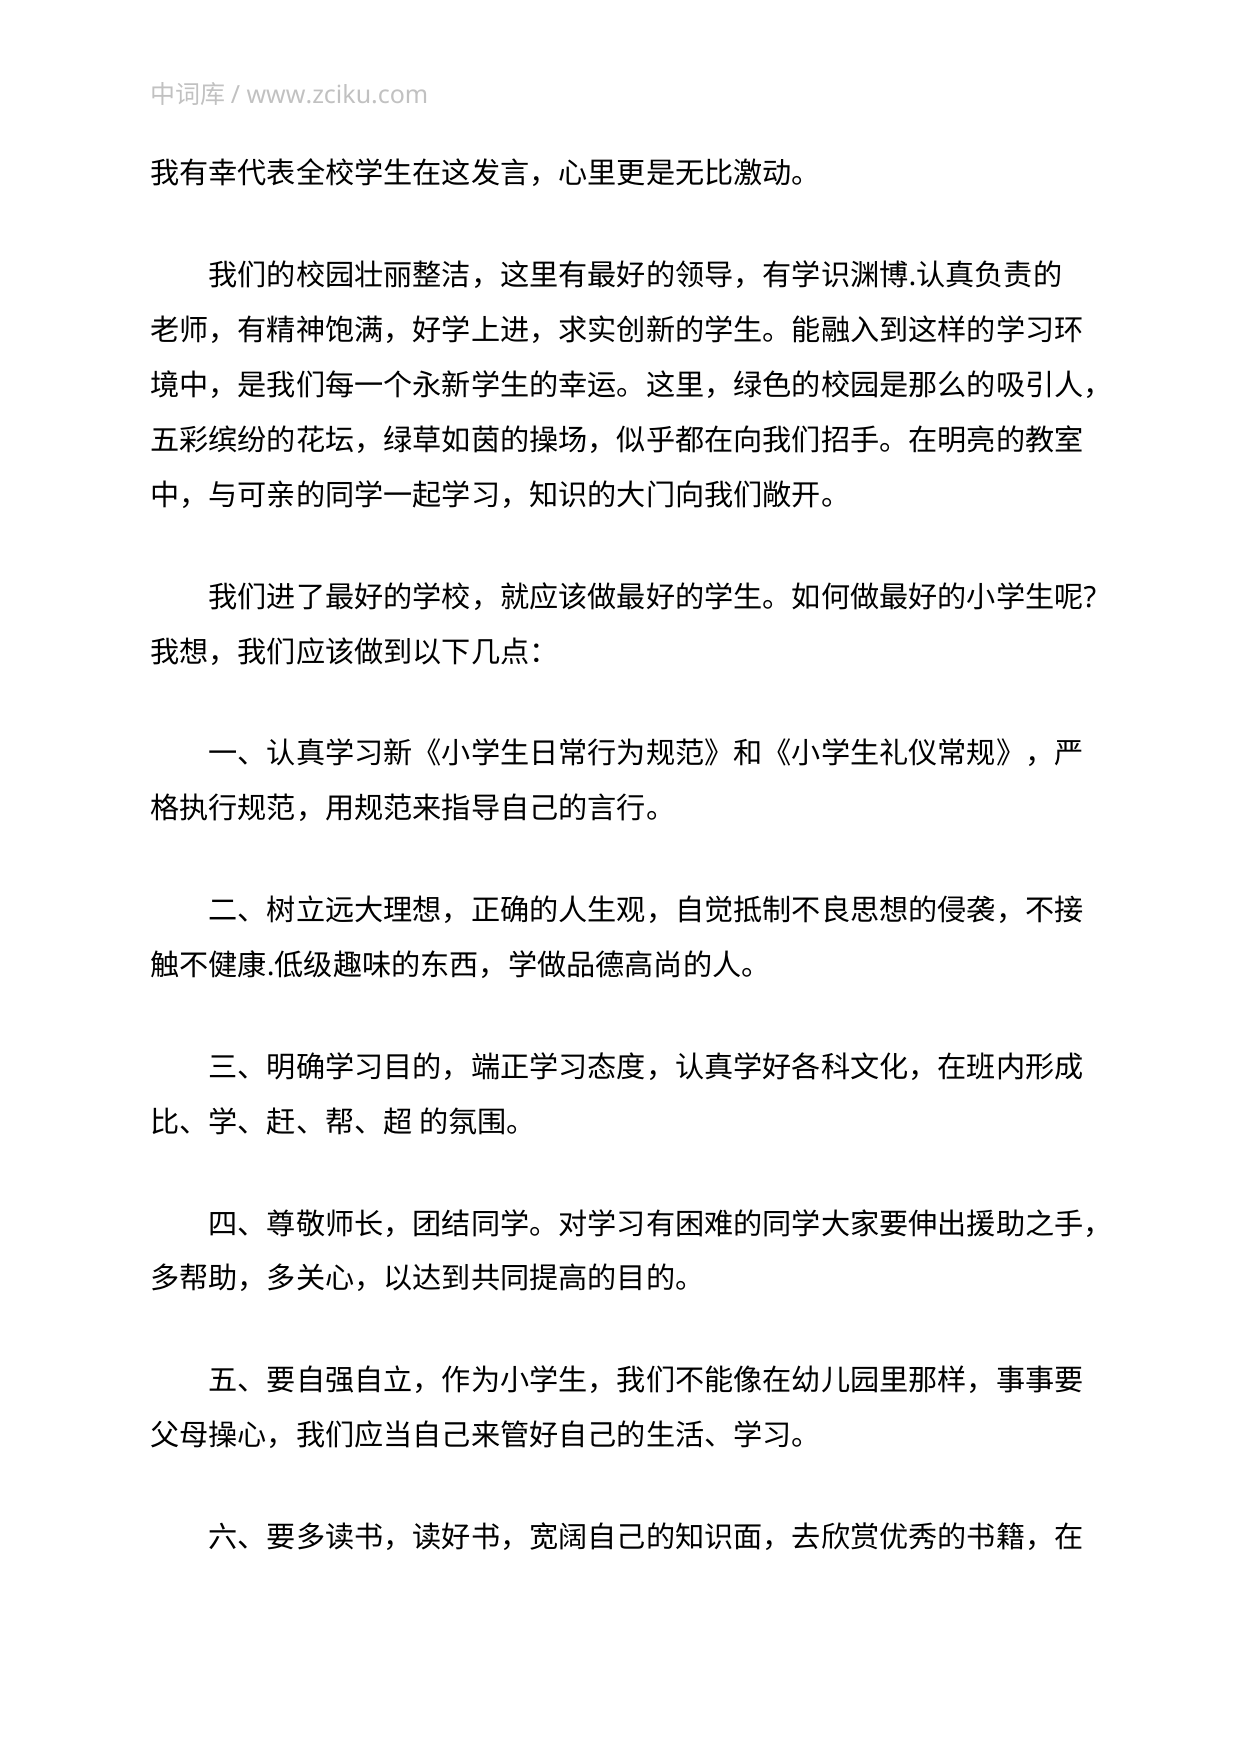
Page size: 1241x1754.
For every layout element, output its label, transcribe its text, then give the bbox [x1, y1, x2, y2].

text 四、尊敬师长，团结同学。对学习有困难的同学大家要伸出援助之手，多帮助，多关心，以达到共同提高的目的。 [150, 1200, 1090, 1297]
text 三、明确学习目的，端正学习态度，认真学好各科文化，在班内形成 比、学、赶、帮、超 的氛围。 [150, 1043, 1090, 1141]
text 五、要自强自立，作为小学生，我们不能像在幼儿园里那样，事事要父母操心，我们应当自己来管好自己的生活、学习。 [150, 1357, 1090, 1454]
text 一、认真学习新《小学生日常行为规范》和《小学生礼仪常规》，严格执行规范，用规范来指导自己的言行。 [150, 730, 1090, 827]
text 二、树立远大理想，正确的人生观，自觉抵制不良思想的侵袭，不接触不健康.低级趣味的东西，学做品德高尚的人。 [150, 887, 1090, 984]
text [150, 1513, 1090, 1556]
text 我们进了最好的学校，就应该做最好的学生。如何做最好的小学生呢?我想，我们应该做到以下几点： [150, 573, 1090, 671]
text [150, 150, 1090, 192]
text 我们的校园壮丽整洁，这里有最好的领导，有学识渊博.认真负责的老师，有精神饱满，好学上进，求实创新的学生。能融入到这样的学习环境中，是我们每一个永新学生的幸运。这里，绿色的校园是那么的吸引人，五彩缤纷的花坛，绿草如茵的操场，似乎都在向我们招手。在明亮的教室中，与可亲的同学一起学习，知识的大门向我们敞开。 [150, 252, 1090, 514]
